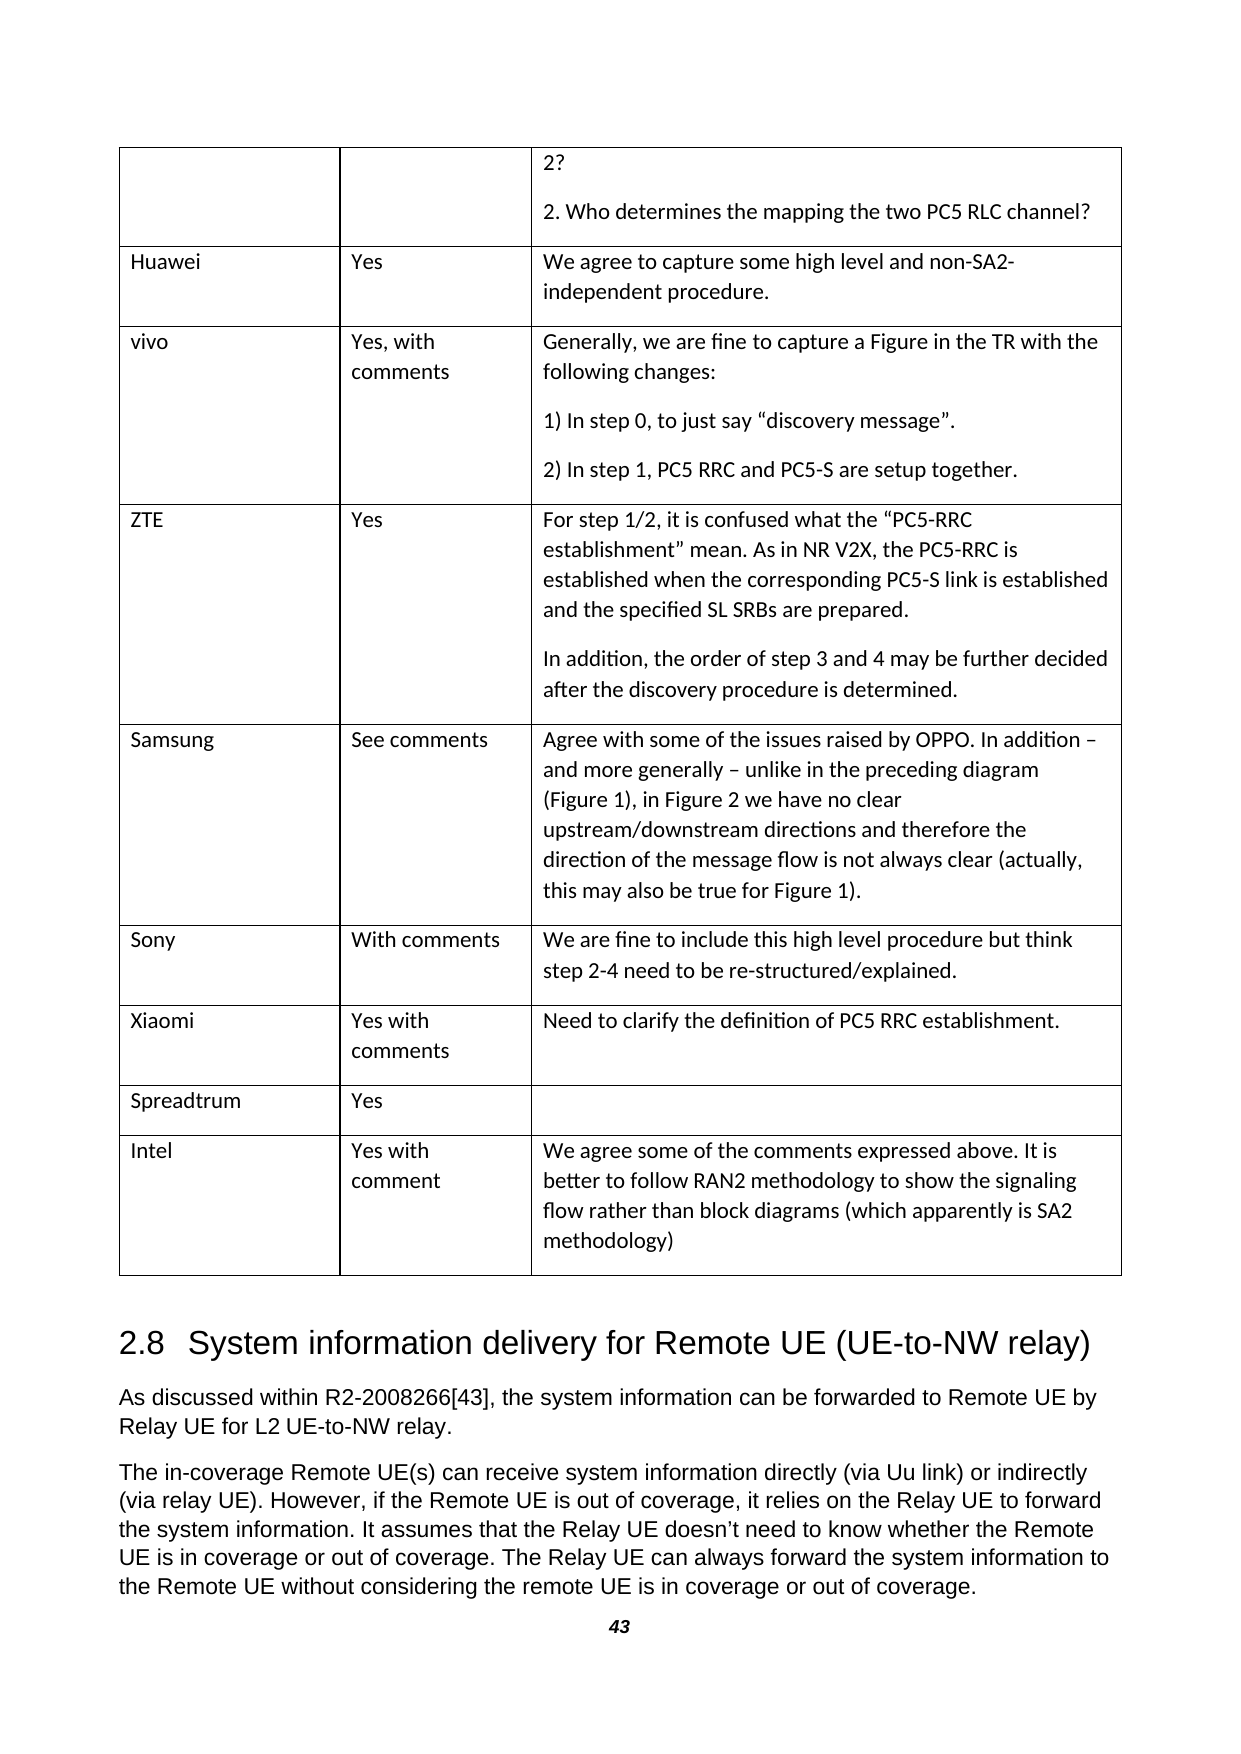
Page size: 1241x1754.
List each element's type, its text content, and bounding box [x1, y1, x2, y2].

table_cell [120, 327, 339, 504]
table_cell [120, 148, 339, 246]
table_cell [120, 1006, 339, 1085]
table_cell [341, 148, 531, 246]
table_cell [341, 247, 531, 326]
table_cell [120, 1136, 339, 1275]
table_cell [120, 926, 339, 1005]
table_cell [532, 725, 1121, 924]
table_cell [532, 1136, 1121, 1275]
table_cell [120, 505, 339, 724]
table_cell [341, 505, 531, 724]
table_cell [532, 327, 1121, 504]
table_cell [120, 725, 339, 924]
table_cell [532, 148, 1121, 246]
text As discussed within R2-2008266[43], the system information can be forwarded to Remote UE by Relay UE for L2 UE-to-NW relay. [118, 1384, 1122, 1440]
table_cell [532, 247, 1121, 326]
table_cell [120, 1086, 339, 1135]
table_cell [341, 1086, 531, 1135]
subtitle System information delivery for Remote UE (UE-to-NW relay) [118, 1323, 1122, 1362]
table_cell [341, 1006, 531, 1085]
table_cell [532, 926, 1121, 1005]
table_cell [341, 926, 531, 1005]
table_cell [341, 725, 531, 924]
table_cell [120, 247, 339, 326]
table_cell [532, 1086, 1121, 1135]
table_cell [532, 1006, 1121, 1085]
table_cell [341, 1136, 531, 1275]
table_cell [532, 505, 1121, 724]
table_cell [341, 327, 531, 504]
text The in-coverage Remote UE(s) can receive system information directly (via Uu link) or indirectly (via relay UE). However, if the Remote UE is out of coverage, it relies on the Relay UE to forward the system information. It assumes that the Relay UE doesn’t need to know whether the Remote UE is in coverage or out of coverage. The Relay UE can always forward the system information to the Remote UE without considering the remote UE is in coverage or out of coverage. [118, 1459, 1122, 1599]
